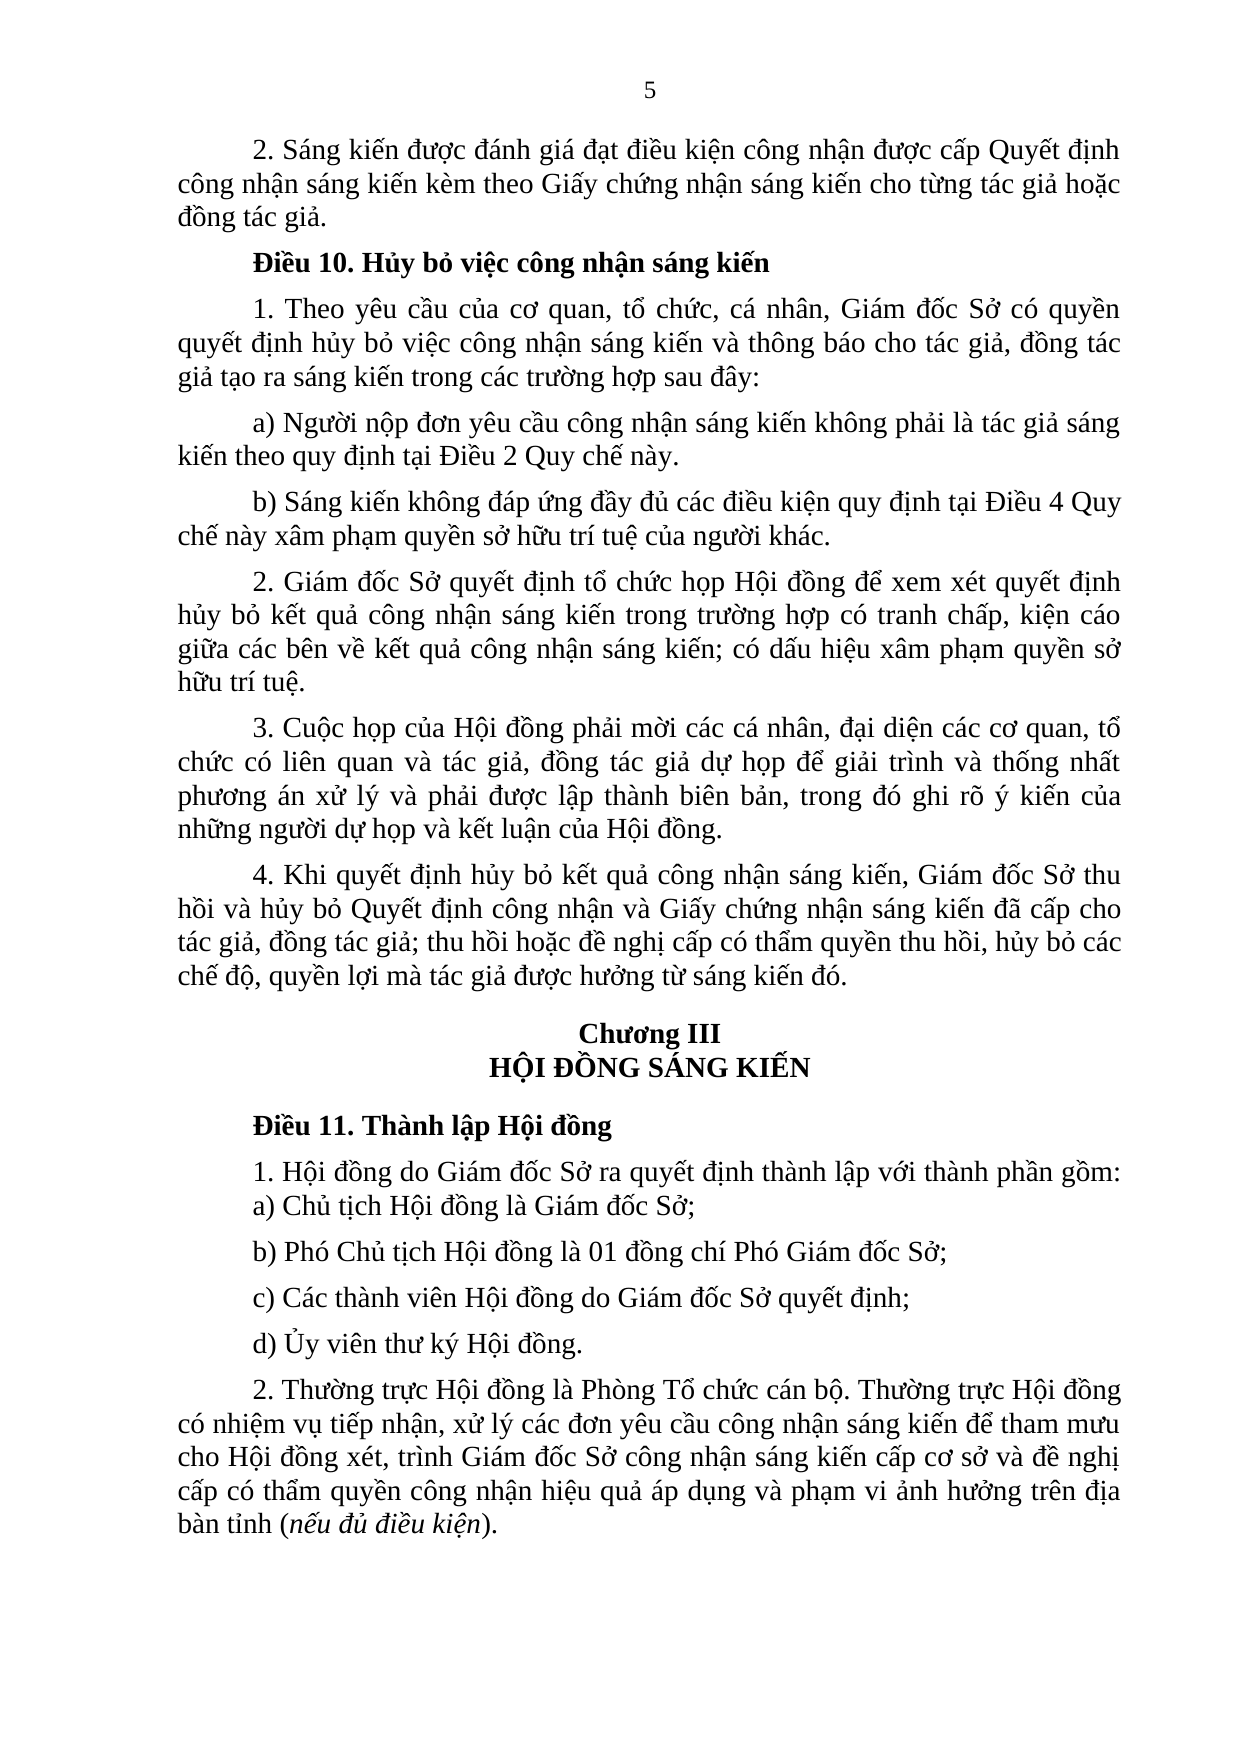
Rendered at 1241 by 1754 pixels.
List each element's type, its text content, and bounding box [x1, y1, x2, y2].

text Điều 11. Thành lập Hội đồng [177, 1108, 1122, 1142]
text b) Phó Chủ tịch Hội đồng là 01 đồng chí Phó Giám đốc Sở; [177, 1234, 1122, 1268]
text 2. Thường trực Hội đồng là Phòng Tổ chức cán bộ. Thường trực Hội đồng có nhiệm vụ tiếp nhận, xử lý các đơn yêu cầu công nhận sáng kiến để tham mưu cho Hội đồng xét, trình Giám đốc Sở công nhận sáng kiến cấp cơ sở và đề nghị cấp có thẩm quyền công nhận hiệu quả áp dụng và phạm vi ảnh hưởng trên địa bàn tỉnh (nếu đủ điều kiện). [177, 1372, 1122, 1540]
text 2. Giám đốc Sở quyết định tổ chức họp Hội đồng để xem xét quyết định hủy bỏ kết quả công nhận sáng kiến trong trường hợp có tranh chấp, kiện cáo giữa các bên về kết quả công nhận sáng kiến; có dấu hiệu xâm phạm quyền sở hữu trí tuệ. [177, 564, 1122, 698]
text Điều 10. Hủy bỏ việc công nhận sáng kiến [177, 246, 1122, 279]
text 1. Hội đồng do Giám đốc Sở ra quyết định thành lập với thành phần gồm: a) Chủ tịch Hội đồng là Giám đốc Sở; [252, 1154, 1122, 1222]
text a) Người nộp đơn yêu cầu công nhận sáng kiến không phải là tác giả sáng kiến theo quy định tại Điều 2 Quy chế này. [177, 405, 1122, 472]
text 3. Cuộc họp của Hội đồng phải mời các cá nhân, đại diện các cơ quan, tổ chức có liên quan và tác giả, đồng tác giả dự họp để giải trình và thống nhất phương án xử lý và phải được lập thành biên bản, trong đó ghi rõ ý kiến của những người dự họp và kết luận của Hội đồng. [177, 711, 1122, 845]
text 4. Khi quyết định hủy bỏ kết quả công nhận sáng kiến, Giám đốc Sở thu hồi và hủy bỏ Quyết định công nhận và Giấy chứng nhận sáng kiến đã cấp cho tác giả, đồng tác giả; thu hồi hoặc đề nghị cấp có thẩm quyền thu hồi, hủy bỏ các chế độ, quyền lợi mà tác giả được hưởng từ sáng kiến đó. [177, 857, 1122, 991]
text 2. Sáng kiến được đánh giá đạt điều kiện công nhận được cấp Quyết định công nhận sáng kiến kèm theo Giấy chứng nhận sáng kiến cho từng tác giả hoặc đồng tác giả. [177, 132, 1122, 233]
text HỘI ĐỒNG SÁNG KIẾN [177, 1050, 1122, 1083]
text b) Sáng kiến không đáp ứng đầy đủ các điều kiện quy định tại Điều 4 Quy chế này xâm phạm quyền sở hữu trí tuệ của người khác. [177, 484, 1122, 551]
text c) Các thành viên Hội đồng do Giám đốc Sở quyết định; [177, 1280, 1122, 1314]
text d) Ủy viên thư ký Hội đồng. [177, 1326, 1122, 1360]
text Chương III [177, 1016, 1122, 1050]
text 1. Theo yêu cầu của cơ quan, tổ chức, cá nhân, Giám đốc Sở có quyền quyết định hủy bỏ việc công nhận sáng kiến và thông báo cho tác giả, đồng tác giả tạo ra sáng kiến trong các trường hợp sau đây: [177, 292, 1122, 392]
